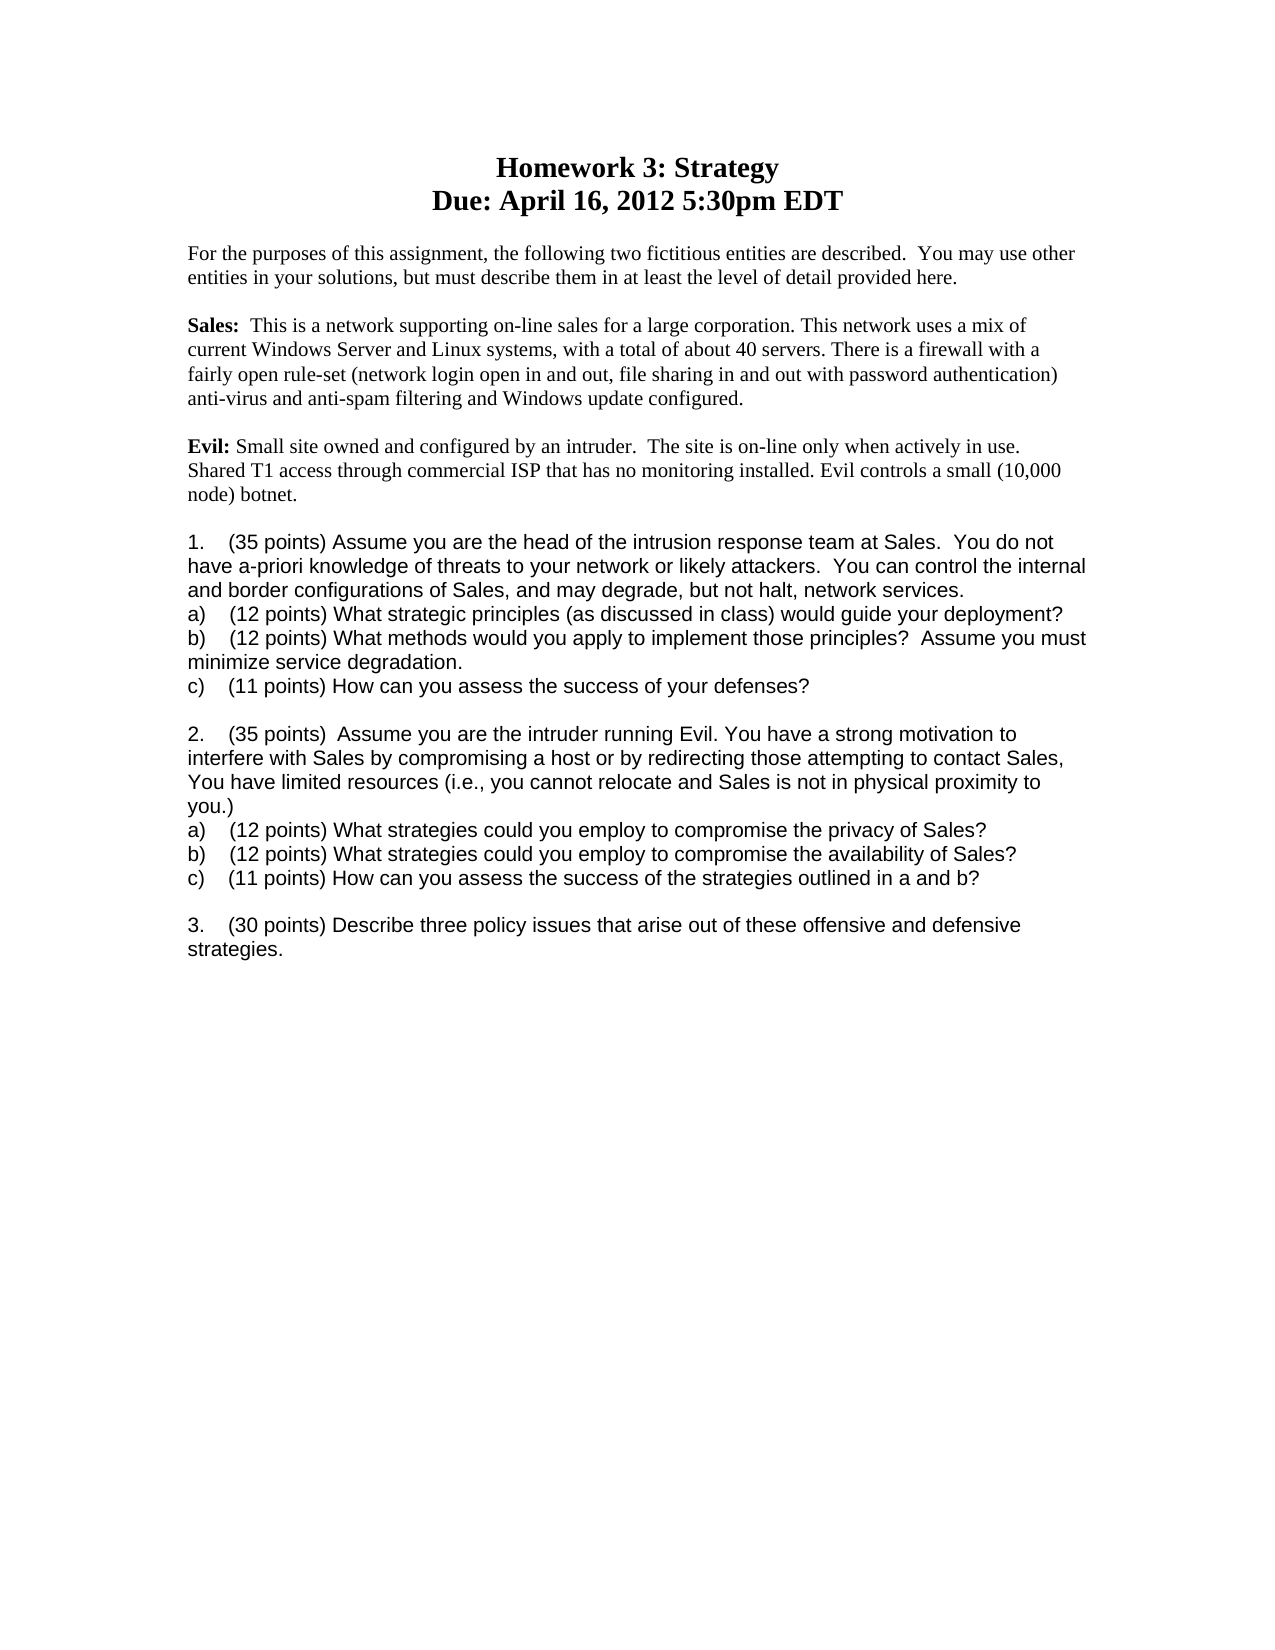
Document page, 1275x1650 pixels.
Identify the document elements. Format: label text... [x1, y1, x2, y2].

text Sales: This is a network supporting on-line sales for a large corporation. This network uses a mix of current Windows Server and Linux systems, with a total of about 40 servers. There is a firewall with a fairly open rule-set (network login open in and out, file sharing in and out with password authentication) anti-virus and anti-spam filtering and Windows update configured. [187, 313, 1087, 409]
text a) (12 points) What strategies could you employ to compromise the privacy of Sales? [187, 817, 1087, 841]
text b) (12 points) What methods would you apply to implement those principles? Assume you must minimize service degradation. [187, 626, 1087, 674]
text 3. (30 points) Describe three policy issues that arise out of these offensive and defensive strategies. [187, 913, 1087, 961]
text For the purposes of this assignment, the following two fictitious entities are described. You may use other entities in your solutions, but must describe them in at least the level of detail provided here. [187, 241, 1087, 289]
text 1. (35 points) Assume you are the head of the intrusion response team at Sales. You do not have a-priori knowledge of threats to your network or likely attackers. You can control the internal and border configurations of Sales, and may degrade, but not halt, network services. [187, 530, 1087, 602]
text c) (11 points) How can you assess the success of the strategies outlined in a and b? [187, 865, 1087, 889]
text a) (12 points) What strategic principles (as discussed in class) would guide your deployment? [187, 602, 1087, 626]
text 2. (35 points) Assume you are the intruder running Evil. You have a strong motivation to interfere with Sales by compromising a host or by redirecting those attempting to contact Sales, You have limited resources (i.e., you cannot relocate and Sales is not in physical proximity to you.) [187, 722, 1087, 817]
text c) (11 points) How can you assess the success of your defenses? [187, 674, 1087, 698]
text Due: April 16, 2012 5:30pm EDT [187, 183, 1087, 217]
title Homework 3: Strategy [187, 150, 1087, 183]
text Evil: Small site owned and configured by an intruder. The site is on-line only when actively in use. Shared T1 access through commercial ISP that has no monitoring installed. Evil controls a small (10,000 node) botnet. [187, 434, 1087, 506]
text b) (12 points) What strategies could you employ to compromise the availability of Sales? [187, 841, 1087, 865]
